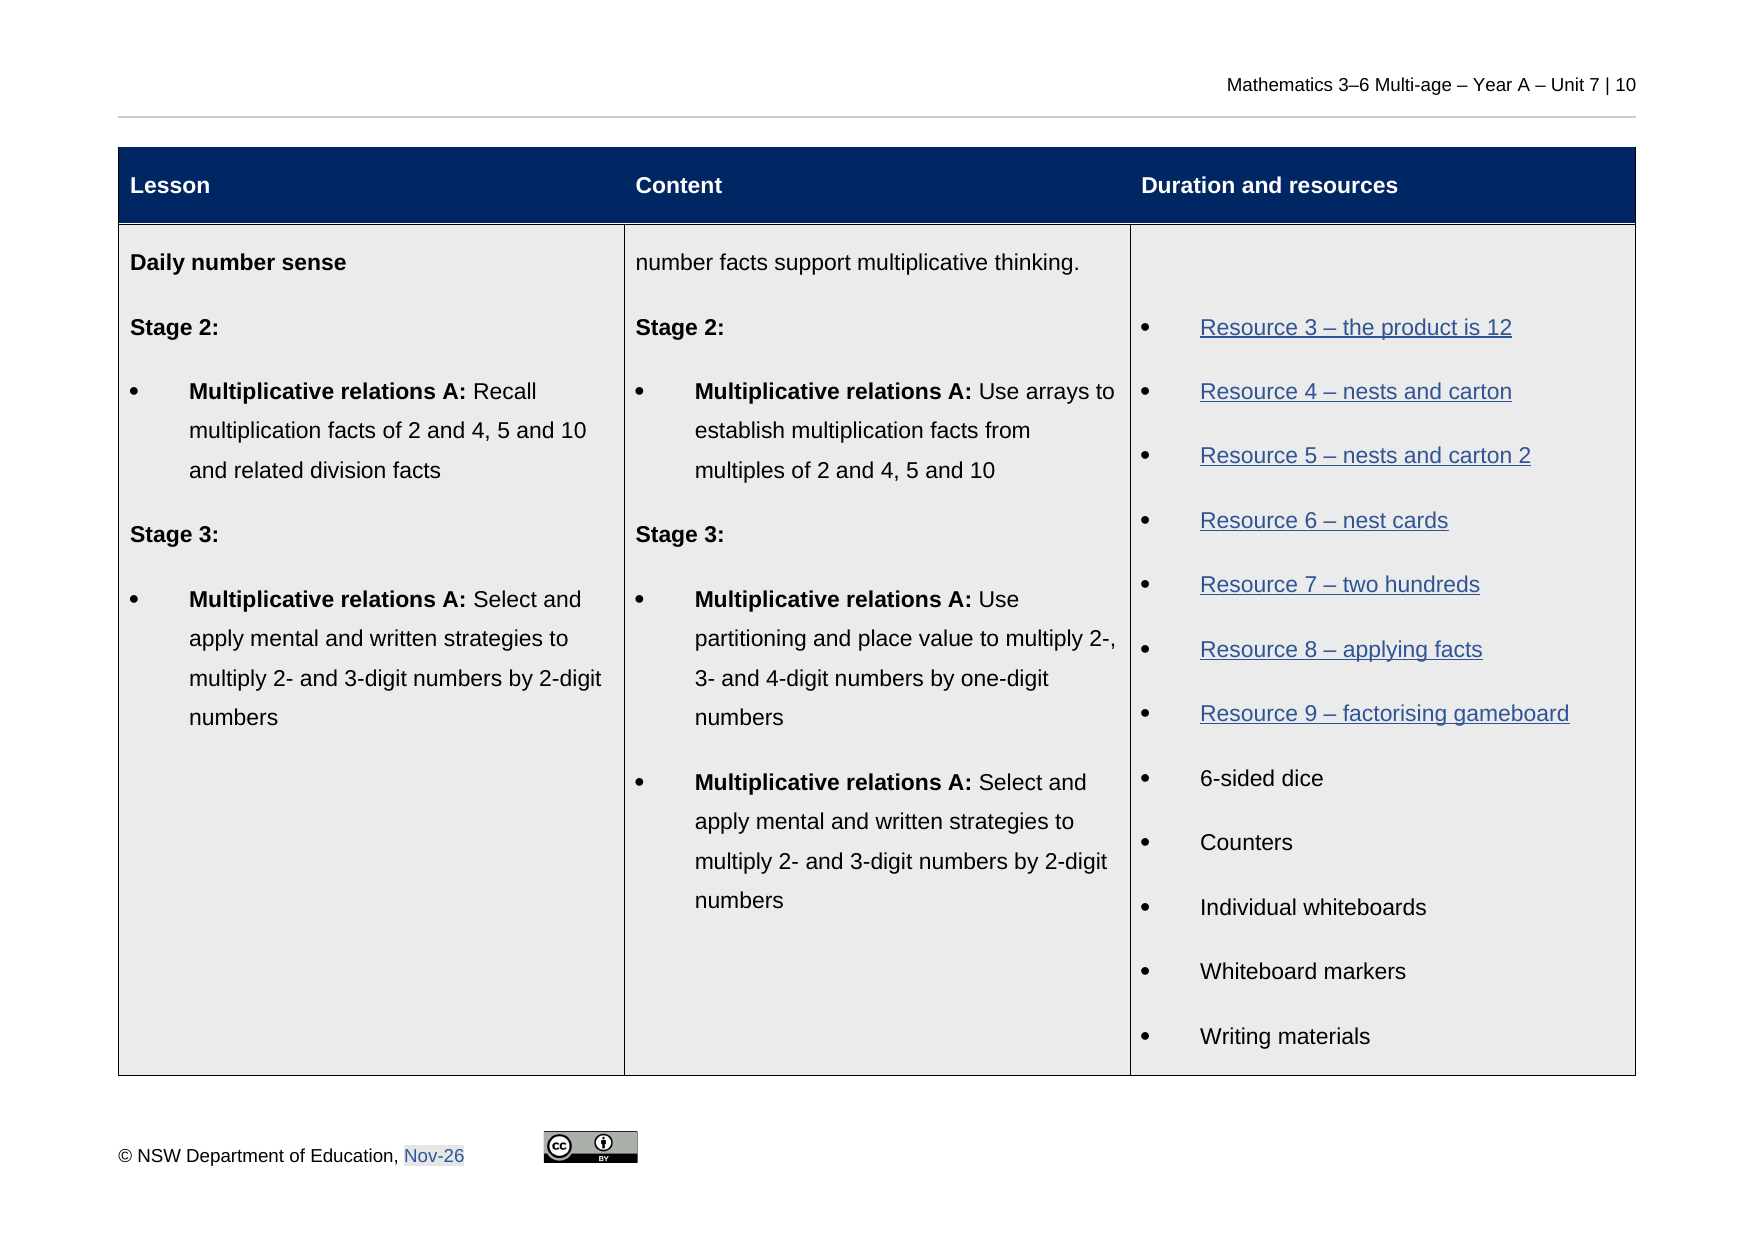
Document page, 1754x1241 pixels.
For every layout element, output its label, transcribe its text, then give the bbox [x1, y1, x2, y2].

picture [543, 1131, 638, 1163]
table_header Lesson [119, 147, 624, 223]
table_header Duration and resources [1130, 147, 1635, 223]
table_header Content [624, 147, 1130, 223]
